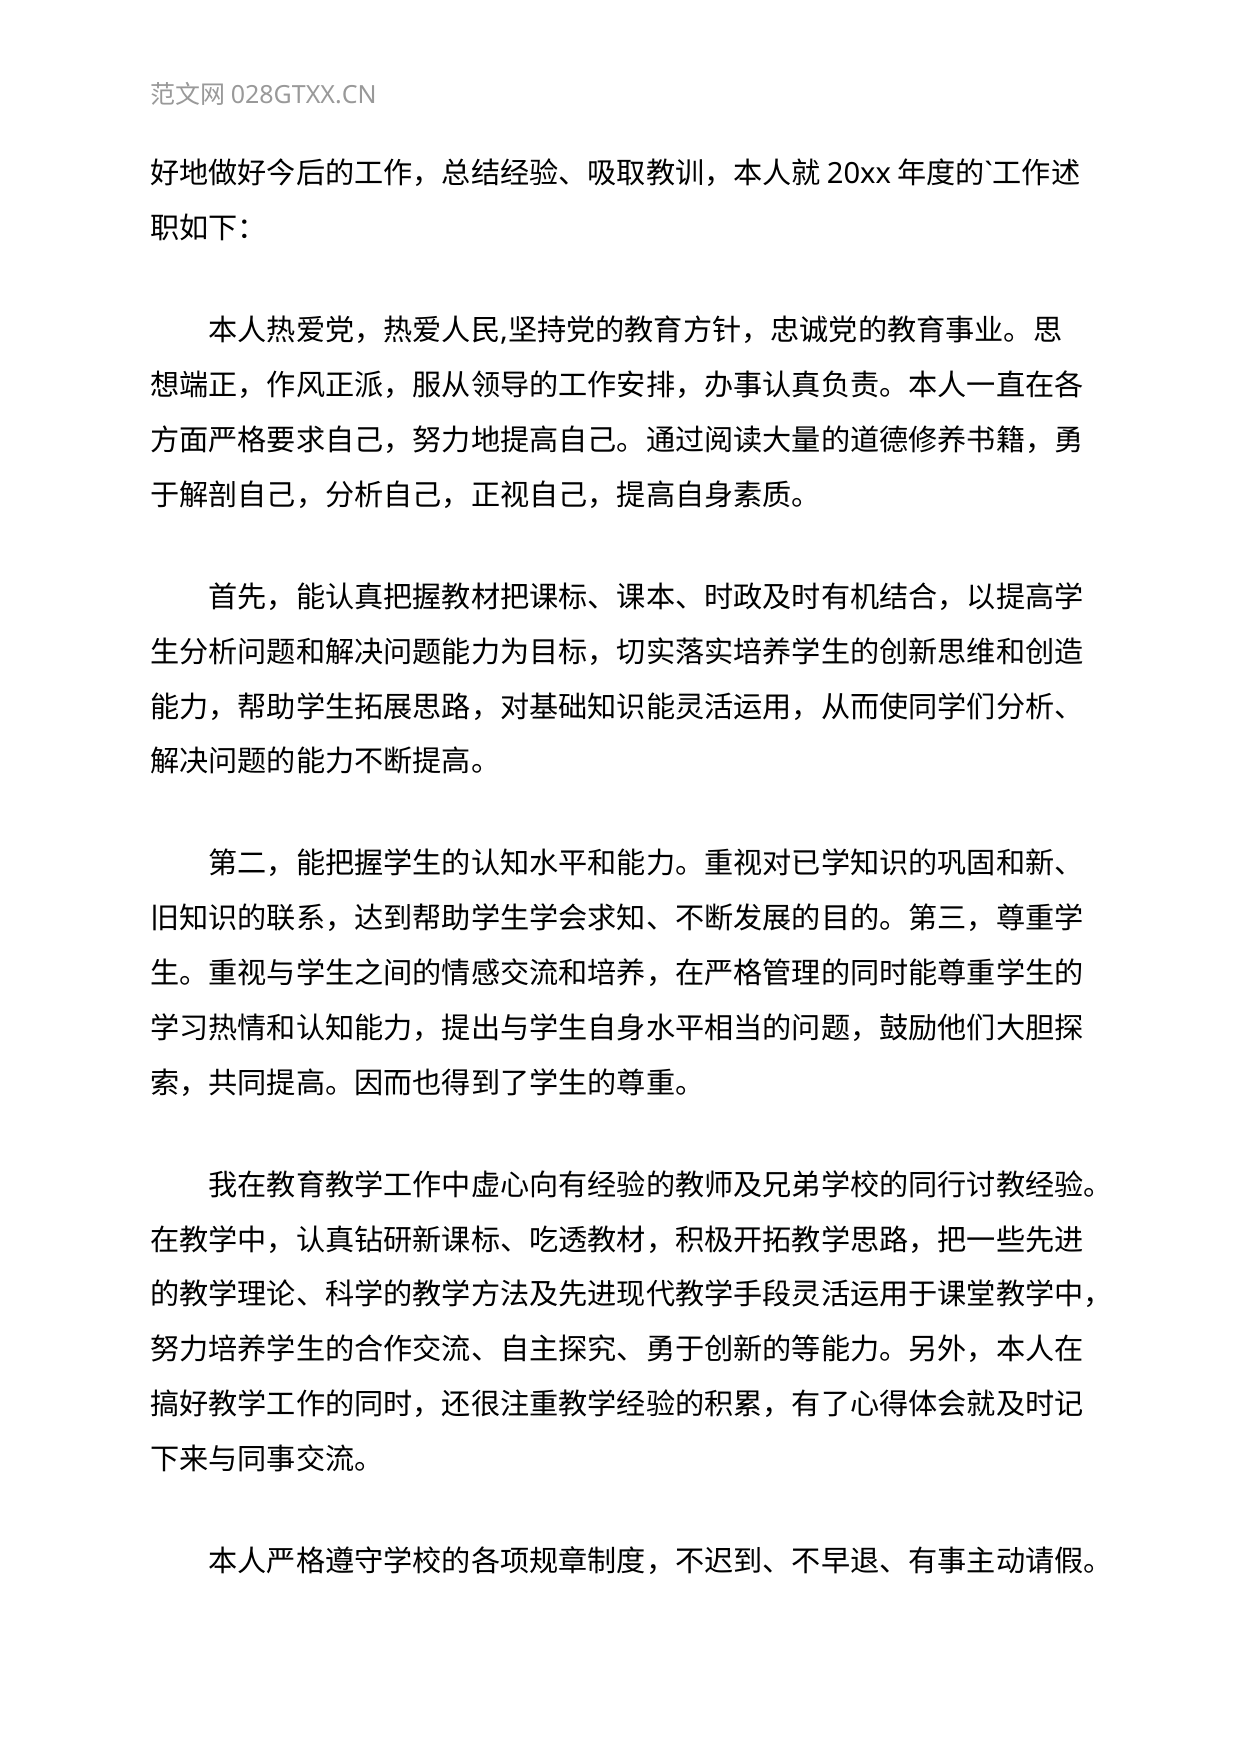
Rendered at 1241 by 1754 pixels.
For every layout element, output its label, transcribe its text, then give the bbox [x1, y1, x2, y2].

text 第二，能把握学生的认知水平和能力。重视对已学知识的巩固和新、旧知识的联系，达到帮助学生学会求知、不断发展的目的。第三，尊重学生。重视与学生之间的情感交流和培养，在严格管理的同时能尊重学生的学习热情和认知能力，提出与学生自身水平相当的问题，鼓励他们大胆探索，共同提高。因而也得到了学生的尊重。 [150, 840, 1090, 1102]
text 我在教育教学工作中虚心向有经验的教师及兄弟学校的同行讨教经验。在教学中，认真钻研新课标、吃透教材，积极开拓教学思路，把一些先进的教学理论、科学的教学方法及先进现代教学手段灵活运用于课堂教学中，努力培养学生的合作交流、自主探究、勇于创新的等能力。另外，本人在搞好教学工作的同时，还很注重教学经验的积累，有了心得体会就及时记下来与同事交流。 [150, 1161, 1090, 1478]
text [150, 1537, 1090, 1580]
text 本人热爱党，热爱人民,坚持党的教育方针，忠诚党的教育事业。思想端正，作风正派，服从领导的工作安排，办事认真负责。本人一直在各方面严格要求自己，努力地提高自己。通过阅读大量的道德修养书籍，勇于解剖自己，分析自己，正视自己，提高自身素质。 [150, 307, 1090, 514]
text 首先，能认真把握教材把课标、课本、时政及时有机结合，以提高学生分析问题和解决问题能力为目标，切实落实培养学生的创新思维和创造能力，帮助学生拓展思路，对基础知识能灵活运用，从而使同学们分析、解决问题的能力不断提高。 [150, 573, 1090, 780]
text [150, 150, 1090, 247]
